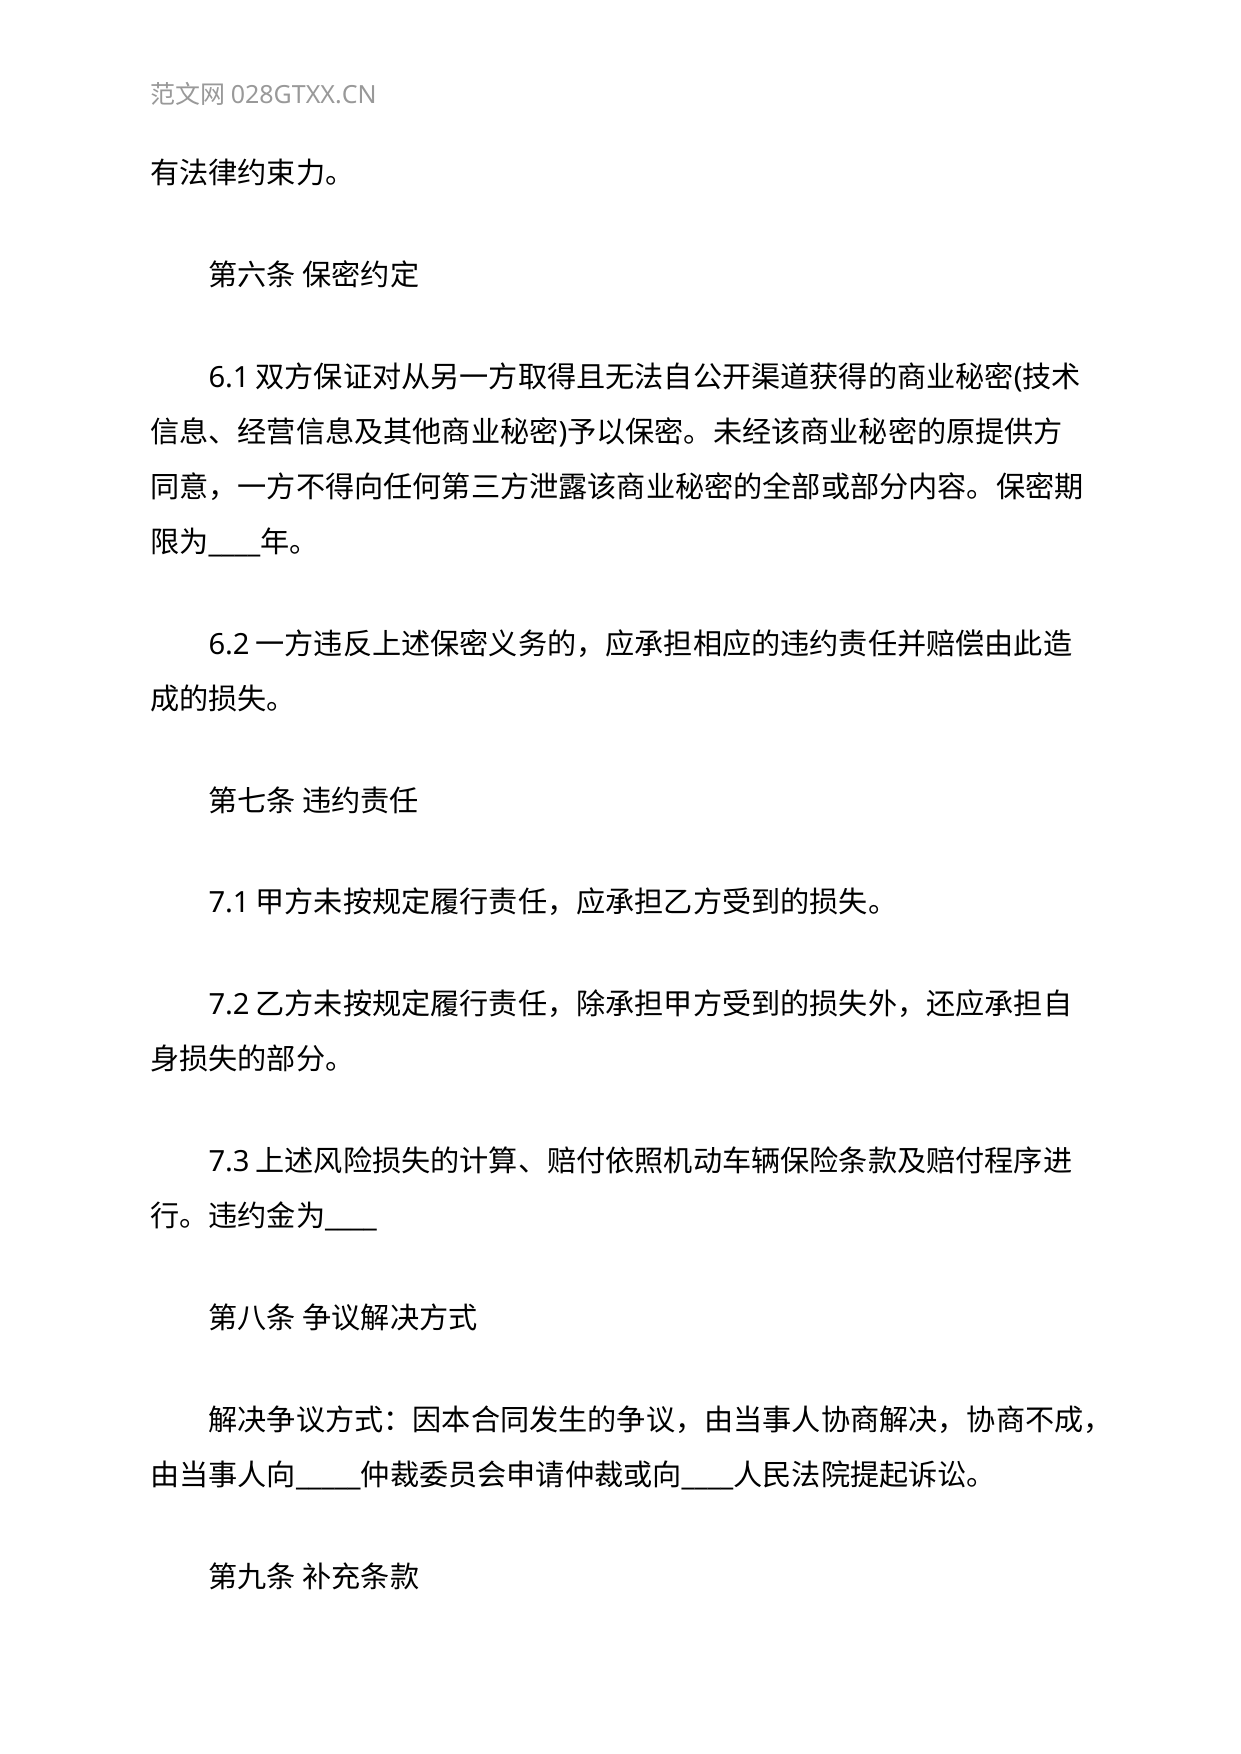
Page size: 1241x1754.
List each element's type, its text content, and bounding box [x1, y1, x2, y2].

text 7.2乙方未按规定履行责任，除承担甲方受到的损失外，还应承担自身损失的部分。 [150, 981, 1090, 1078]
text 第九条 补充条款 [150, 1553, 1090, 1596]
text 第八条 争议解决方式 [150, 1295, 1090, 1337]
text 7.1甲方未按规定履行责任，应承担乙方受到的损失。 [150, 879, 1090, 921]
text 第六条 保密约定 [150, 252, 1090, 294]
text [150, 150, 1090, 192]
text 6.1双方保证对从另一方取得且无法自公开渠道获得的商业秘密(技术信息、经营信息及其他商业秘密)予以保密。未经该商业秘密的原提供方同意，一方不得向任何第三方泄露该商业秘密的全部或部分内容。保密期限为____年。 [150, 353, 1090, 561]
text 解决争议方式：因本合同发生的争议，由当事人协商解决，协商不成，由当事人向_____仲裁委员会申请仲裁或向____人民法院提起诉讼。 [150, 1396, 1090, 1494]
text 6.2一方违反上述保密义务的，应承担相应的违约责任并赔偿由此造成的损失。 [150, 620, 1090, 718]
text 7.3上述风险损失的计算、赔付依照机动车辆保险条款及赔付程序进行。违约金为____ [150, 1138, 1090, 1235]
text 第七条 违约责任 [150, 777, 1090, 819]
